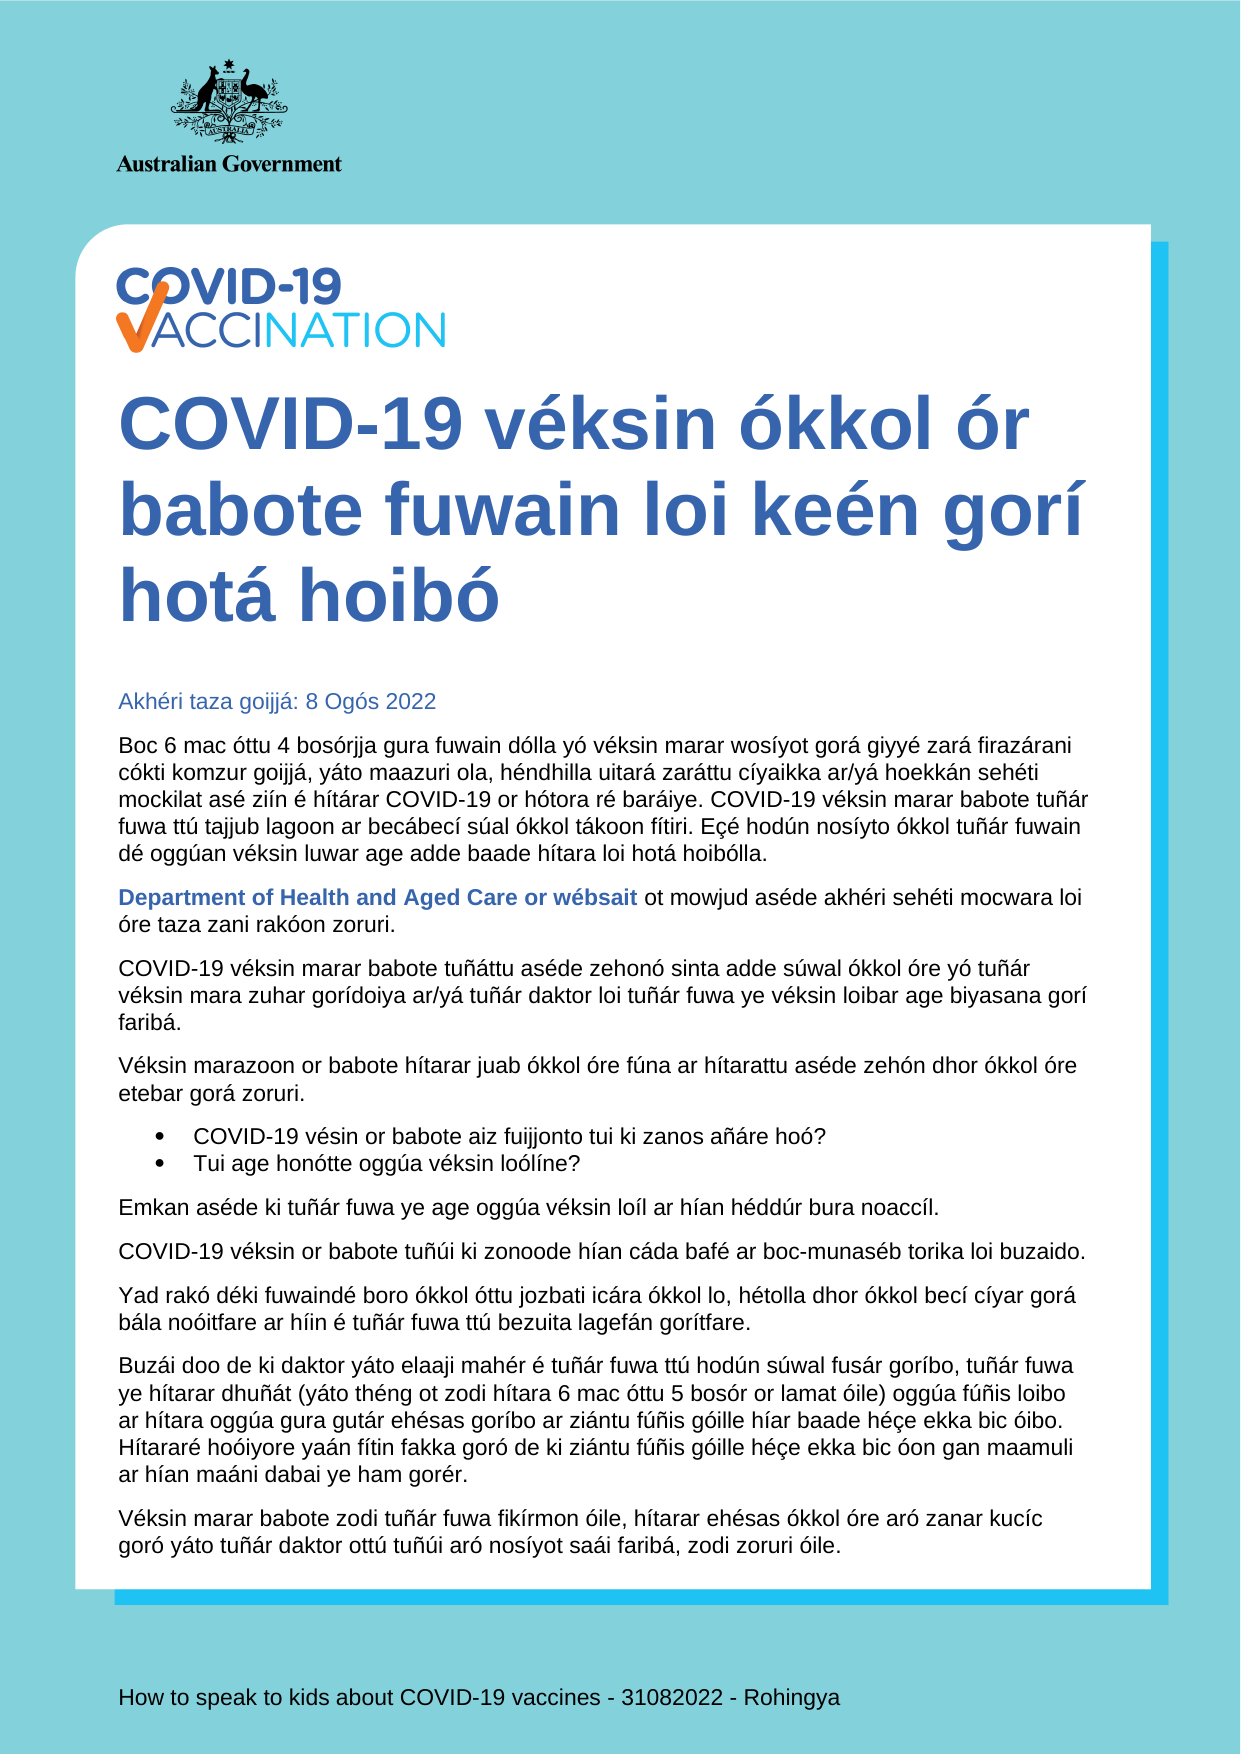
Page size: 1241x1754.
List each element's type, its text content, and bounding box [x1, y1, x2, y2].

text Akhéri taza goijjá: 8 Ogós 2022 [118, 688, 1093, 715]
text COVID-19 véksin marar babote tuñáttu aséde zehonó sinta adde súwal ókkol óre yó tuñár véksin mara zuhar gorídoiya ar/yá tuñár daktor loi tuñár fuwa ye véksin loibar age biyasana gorí faribá. [118, 954, 1093, 1036]
text Véksin marazoon or babote hítarar juab ókkol óre fúna ar hítarattu aséde zehón dhor ókkol óre etebar gorá zoruri. [118, 1052, 1093, 1106]
text Boc 6 mac óttu 4 bosórjja gura fuwain dólla yó véksin marar wosíyot gorá giyyé zará firazárani cókti komzur goijjá, yáto maazuri ola, héndhilla uitará zaráttu cíyaikka ar/yá hoekkán sehéti mockilat asé ziín é hítárar COVID-19 or hótora ré baráiye. COVID-19 véksin marar babote tuñár fuwa ttú tajjub lagoon ar becábecí súal ókkol tákoon fítiri. Eçé hodún nosíyto ókkol tuñár fuwain dé oggúan véksin luwar age adde baade hítara loi hotá hoibólla. [118, 731, 1093, 867]
text Yad rakó déki fuwaindé boro ókkol óttu jozbati icára ókkol lo, hétolla dhor ókkol becí cíyar gorá bála noóitfare ar híin é tuñár fuwa ttú bezuita lagefán gorítfare. [118, 1281, 1093, 1336]
text Department of Health and Aged Care or wébsait ot mowjud aséde akhéri sehéti mocwara loi óre taza zani rakóon zoruri. [118, 883, 1093, 938]
list COVID-19 vésin or babote aiz fuijjonto tui ki zanos añáre hoó? [156, 1123, 1093, 1150]
text Véksin marar babote zodi tuñár fuwa fikírmon óile, hítarar ehésas ókkol óre aró zanar kucíc goró yáto tuñár daktor ottú tuñúi aró nosíyot saái faribá, zodi zoruri óile. [118, 1504, 1093, 1558]
subtitle COVID-19 véksin ókkol ór babote fuwain loi keén gorí hotá hoibó [118, 379, 1093, 638]
text Emkan aséde ki tuñár fuwa ye age oggúa véksin loíl ar hían héddúr bura noaccíl. [118, 1194, 1093, 1221]
list Tui age honótte oggúa véksin loólíne? [156, 1150, 1093, 1177]
text COVID-19 véksin or babote tuñúi ki zonoode hían cáda bafé ar boc-munaséb torika loi buzaido. [118, 1238, 1093, 1265]
text Buzái doo de ki daktor yáto elaaji mahér é tuñár fuwa ttú hodún súwal fusár goríbo, tuñár fuwa ye hítarar dhuñát (yáto théng ot zodi hítara 6 mac óttu 5 bosór or lamat óile) oggúa fúñis loibo ar hítara oggúa gura gutár ehésas goríbo ar ziántu fúñis góille híar baade héçe ekka bic óibo. Hítararé hoóiyore yaán fítin fakka goró de ki ziántu fúñis góille héçe ekka bic óon gan maamuli ar hían maáni dabai ye ham gorér. [118, 1352, 1093, 1488]
picture [0, 0, 1241, 1754]
